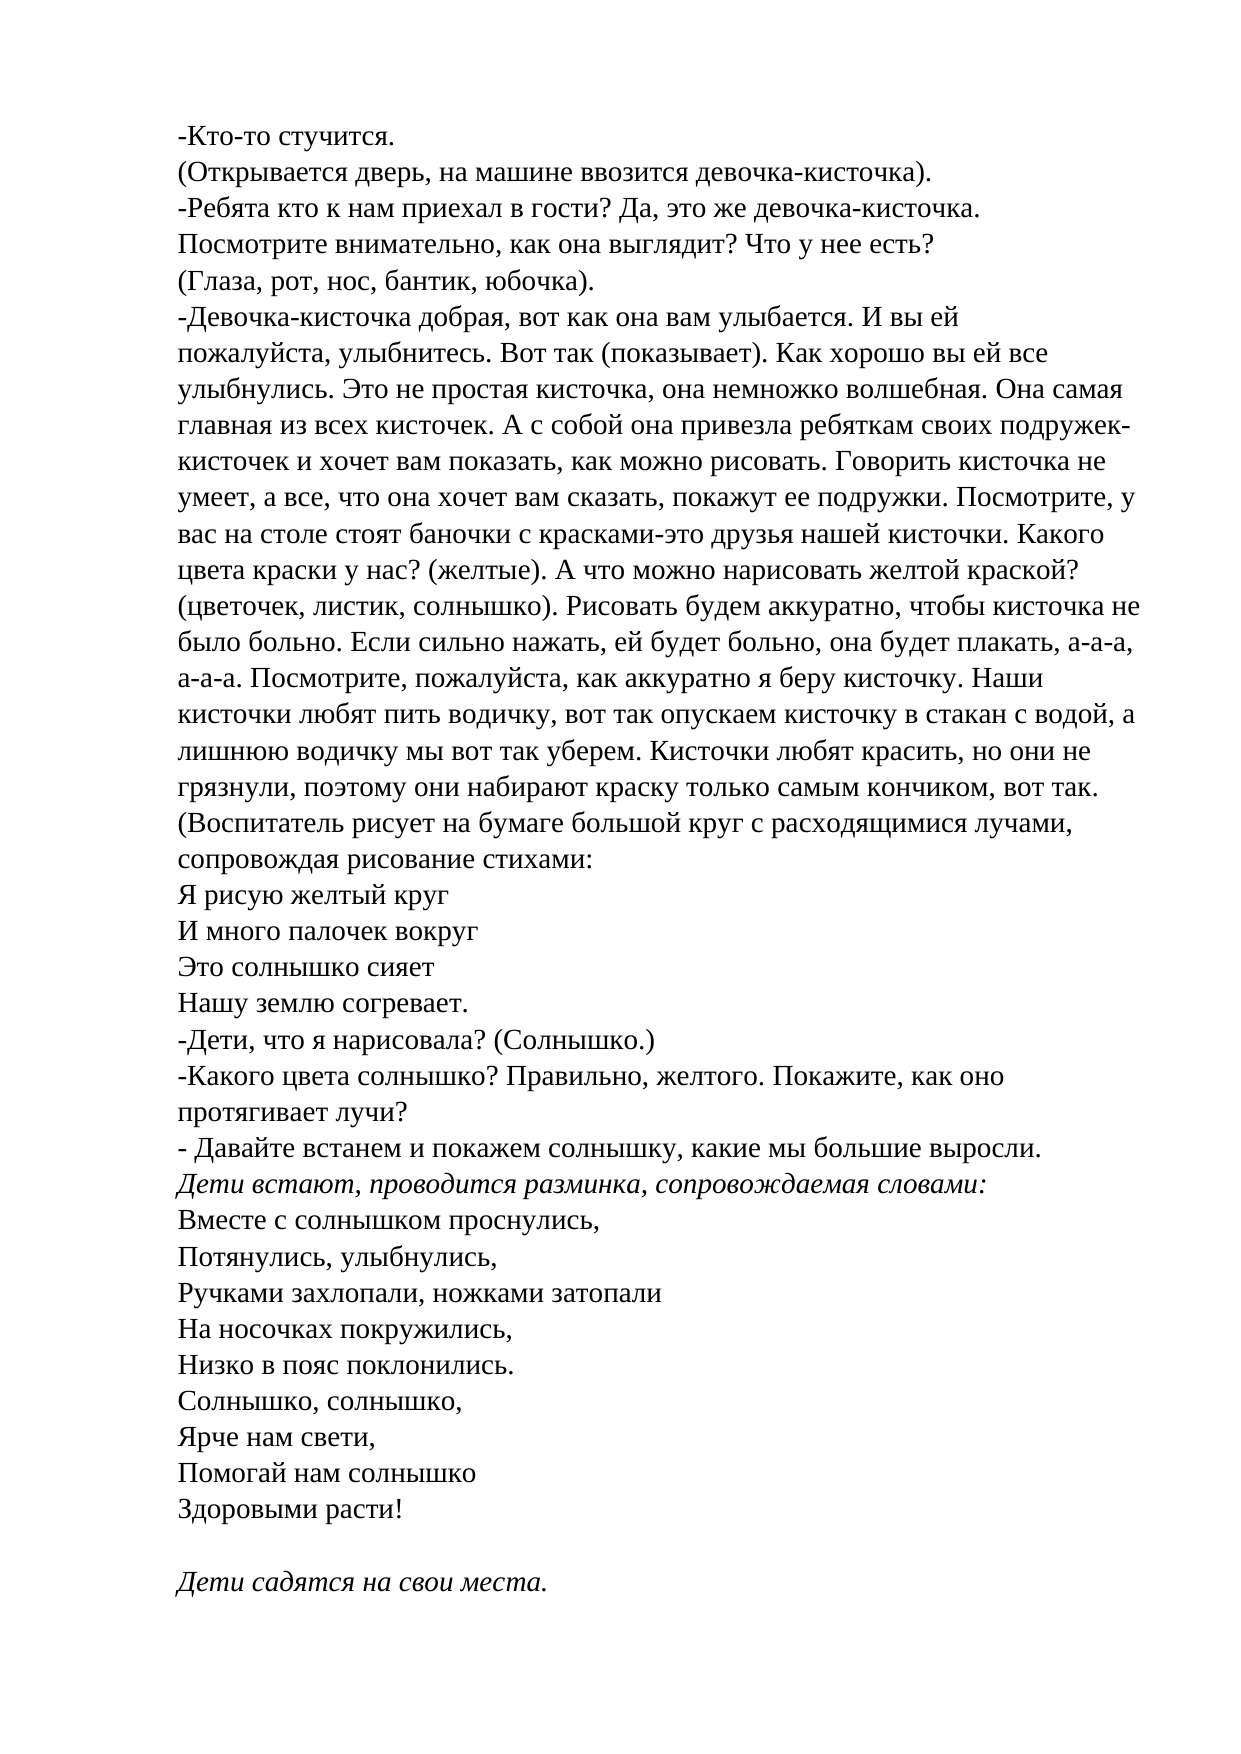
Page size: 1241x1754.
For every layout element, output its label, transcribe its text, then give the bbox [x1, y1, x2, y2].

text На носочках покружились, [177, 1311, 1152, 1344]
text Вместе с солнышком проснулись, [177, 1202, 1152, 1236]
text Солнышко, солнышко, [177, 1383, 1152, 1417]
text (Глаза, рот, нос, бантик, юбочка). [177, 263, 1152, 296]
text - Давайте встанем и покажем солнышку, какие мы большие выросли. [177, 1130, 1152, 1164]
text -Какого цвета солнышко? Правильно, желтого. Покажите, как оно протягивает лучи? [177, 1058, 1152, 1128]
text Нашу землю согревает. [177, 986, 1152, 1019]
text Я рисую желтый круг [177, 877, 1152, 911]
text Ярче нам свети, [177, 1419, 1152, 1453]
text пожалуйста, улыбнитесь. Вот так (показывает). Как хорошо вы ей все [177, 335, 1152, 368]
text Посмотрите внимательно, как она выглядит? Что у нее есть? [177, 227, 1152, 260]
text Дети садятся на свои места. [177, 1564, 1152, 1597]
text улыбнулись. Это не простая кисточка, она немножко волшебная. Она самая главная из всех кисточек. А с собой она привезла ребяткам своих подружек-кисточек и хочет вам показать, как можно рисовать. Говорить кисточка не умеет, а все, что она хочет вам сказать, покажут ее подружки. Посмотрите, у вас на столе стоят баночки с красками-это друзья нашей кисточки. Какого цвета краски у нас? (желтые). А что можно нарисовать желтой краской? (цветочек, листик, солнышко). Рисовать будем аккуратно, чтобы кисточка не было больно. Если сильно нажать, ей будет больно, она будет плакать, а-а-а, а-а-а. Посмотрите, пожалуйста, как аккуратно я беру кисточку. Наши кисточки любят пить водичку, вот так опускаем кисточку в стакан с водой, а лишнюю водичку мы вот так уберем. Кисточки любят красить, но они не грязнули, поэтому они набирают краску только самым кончиком, вот так. [177, 371, 1152, 802]
text (Воспитатель рисует на бумаге большой круг с расходящимися лучами, [177, 805, 1152, 838]
text (Открывается дверь, на машине ввозится девочка-кисточка). [177, 154, 1152, 188]
text Дети встают, проводится разминка, сопровождаемая словами: [177, 1166, 1152, 1200]
text Здоровыми расти! [177, 1492, 1152, 1525]
text -Дети, что я нарисовала? (Солнышко.) [177, 1022, 1152, 1055]
text -Кто-то стучится. [177, 118, 1152, 152]
text -Девочка-кисточка добрая, вот как она вам улыбается. И вы ей [177, 299, 1152, 332]
text Низко в пояс поклонились. [177, 1347, 1152, 1381]
text И много палочек вокруг [177, 913, 1152, 947]
text Это солнышко сияет [177, 949, 1152, 983]
text Потянулись, улыбнулись, [177, 1239, 1152, 1272]
text Помогай нам солнышко [177, 1456, 1152, 1489]
text -Ребята кто к нам приехал в гости? Да, это же девочка-кисточка. [177, 190, 1152, 224]
text Ручками захлопали, ножками затопали [177, 1275, 1152, 1308]
text сопровождая рисование стихами: [177, 841, 1152, 874]
